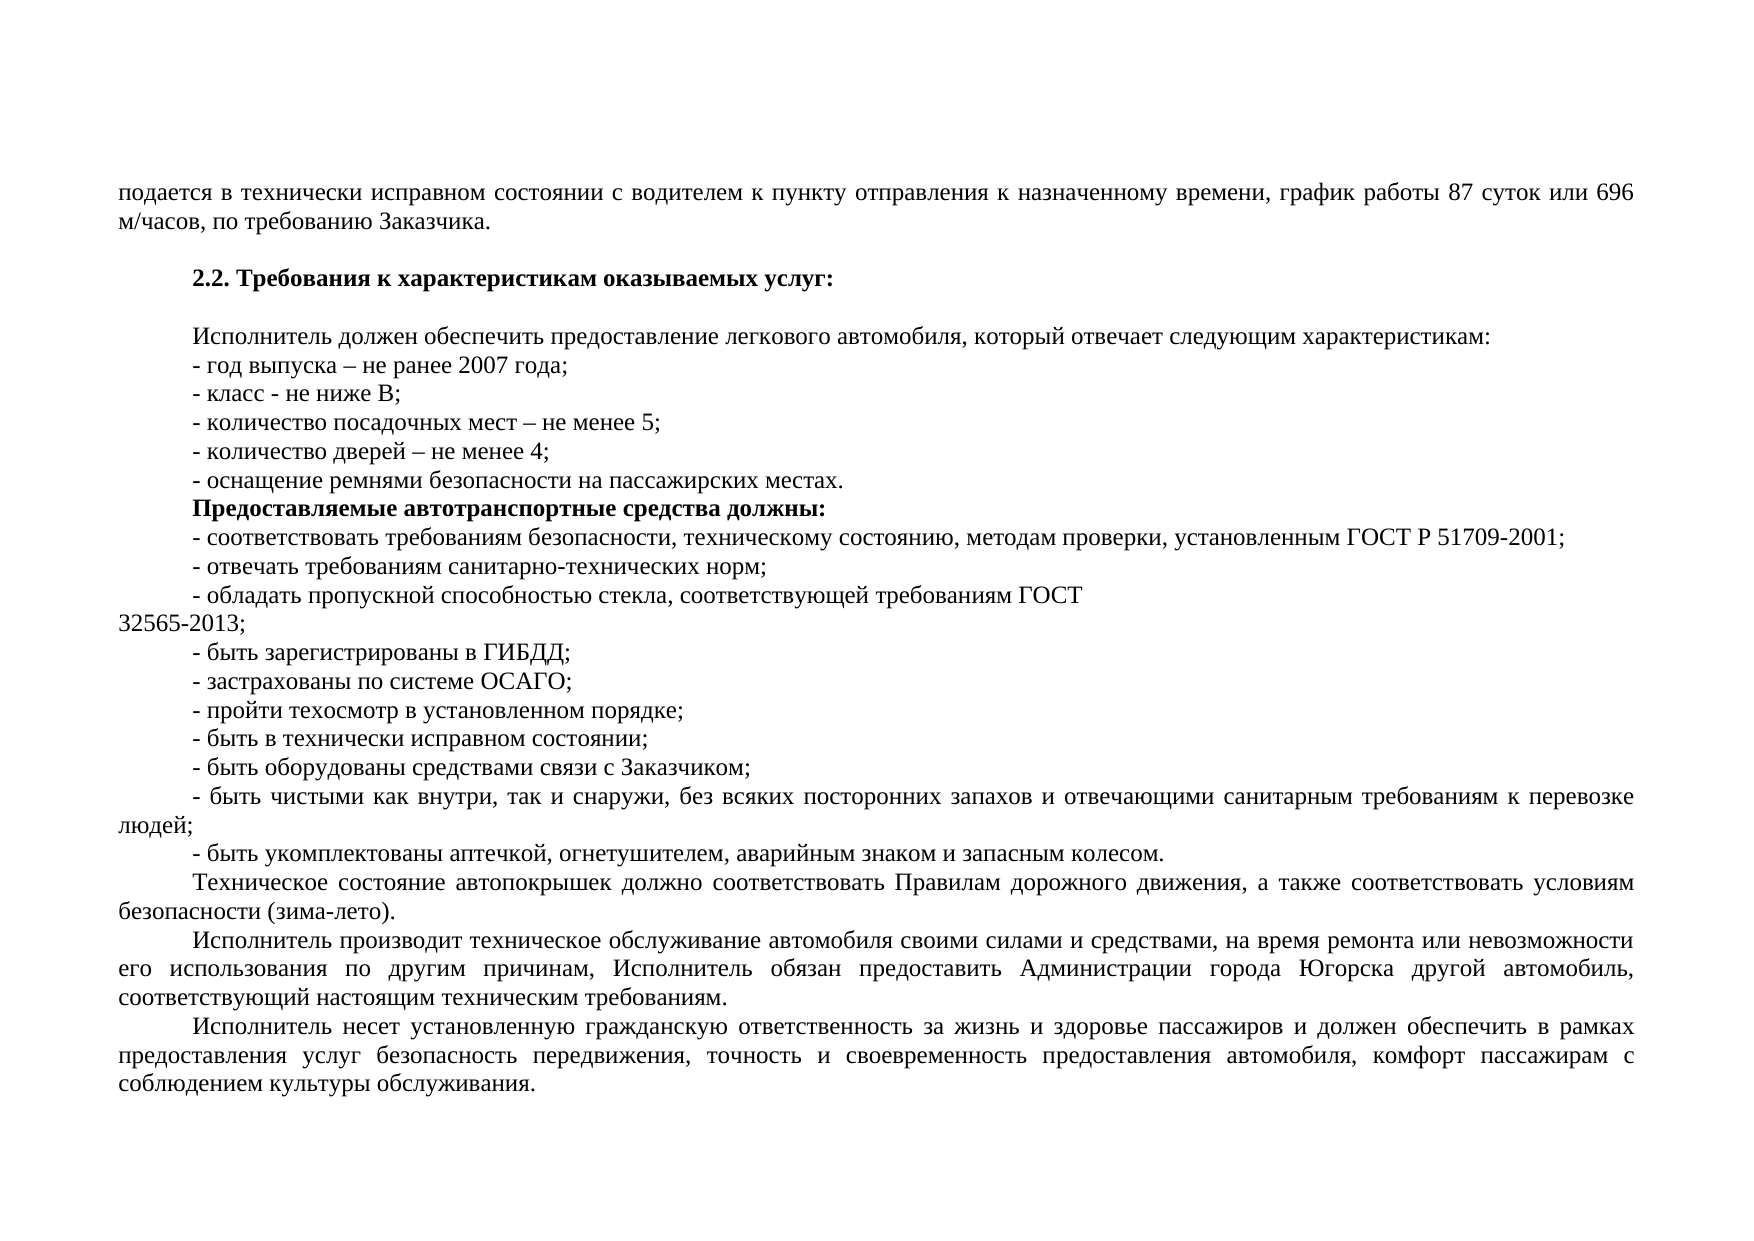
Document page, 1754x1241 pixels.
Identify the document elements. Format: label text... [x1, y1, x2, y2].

text - соответствовать требованиям безопасности, техническому состоянию, методам проверки, установленным ГОСТ Р 51709-2001; [118, 522, 1636, 551]
text Предоставляемые автотранспортные средства должны: [118, 493, 1636, 522]
text - быть оборудованы средствами связи с Заказчиком; [118, 752, 1636, 781]
text - обладать пропускной способностью стекла, соответствующей требованиям ГОСТ [118, 580, 1636, 608]
text - пройти техосмотр в установленном порядке; [118, 695, 1636, 723]
text - количество дверей – не менее 4; [118, 436, 1636, 465]
text - отвечать требованиям санитарно-технических норм; [118, 551, 1636, 580]
text Исполнитель производит техническое обслуживание автомобиля своими силами и средствами, на время ремонта или невозможности его использования по другим причинам, Исполнитель обязан предоставить Администрации города Югорска другой автомобиль, соответствующий настоящим техническим требованиям. [118, 925, 1636, 1011]
text Исполнитель несет установленную гражданскую ответственность за жизнь и здоровье пассажиров и должен обеспечить в рамках предоставления услуг безопасность передвижения, точность и своевременность предоставления автомобиля, комфорт пассажирам с соблюдением культуры обслуживания. [118, 1011, 1636, 1097]
text - быть зарегистрированы в ГИБДД; [118, 637, 1636, 666]
text - количество посадочных мест – не менее 5; [118, 407, 1636, 436]
text - застрахованы по системе ОСАГО; [118, 666, 1636, 695]
text - год выпуска – не ранее 2007 года; [118, 350, 1636, 378]
text - быть в технически исправном состоянии; [118, 723, 1636, 752]
text - быть чистыми как внутри, так и снаружи, без всяких посторонних запахов и отвечающими санитарным требованиям к перевозке людей; [118, 781, 1636, 838]
text - класс - не ниже В; [118, 378, 1636, 407]
text 32565-2013; [118, 608, 1636, 637]
text - оснащение ремнями безопасности на пассажирских местах. [118, 465, 1636, 493]
text - быть укомплектованы аптечкой, огнетушителем, аварийным знаком и запасным колесом. [118, 838, 1636, 867]
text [118, 177, 1636, 235]
text 2.2. Требования к характеристикам оказываемых услуг: [118, 263, 1636, 292]
text Исполнитель должен обеспечить предоставление легкового автомобиля, который отвечает следующим характеристикам: [118, 321, 1636, 350]
text Техническое состояние автопокрышек должно соответствовать Правилам дорожного движения, а также соответствовать условиям безопасности (зима-лето). [118, 867, 1636, 925]
